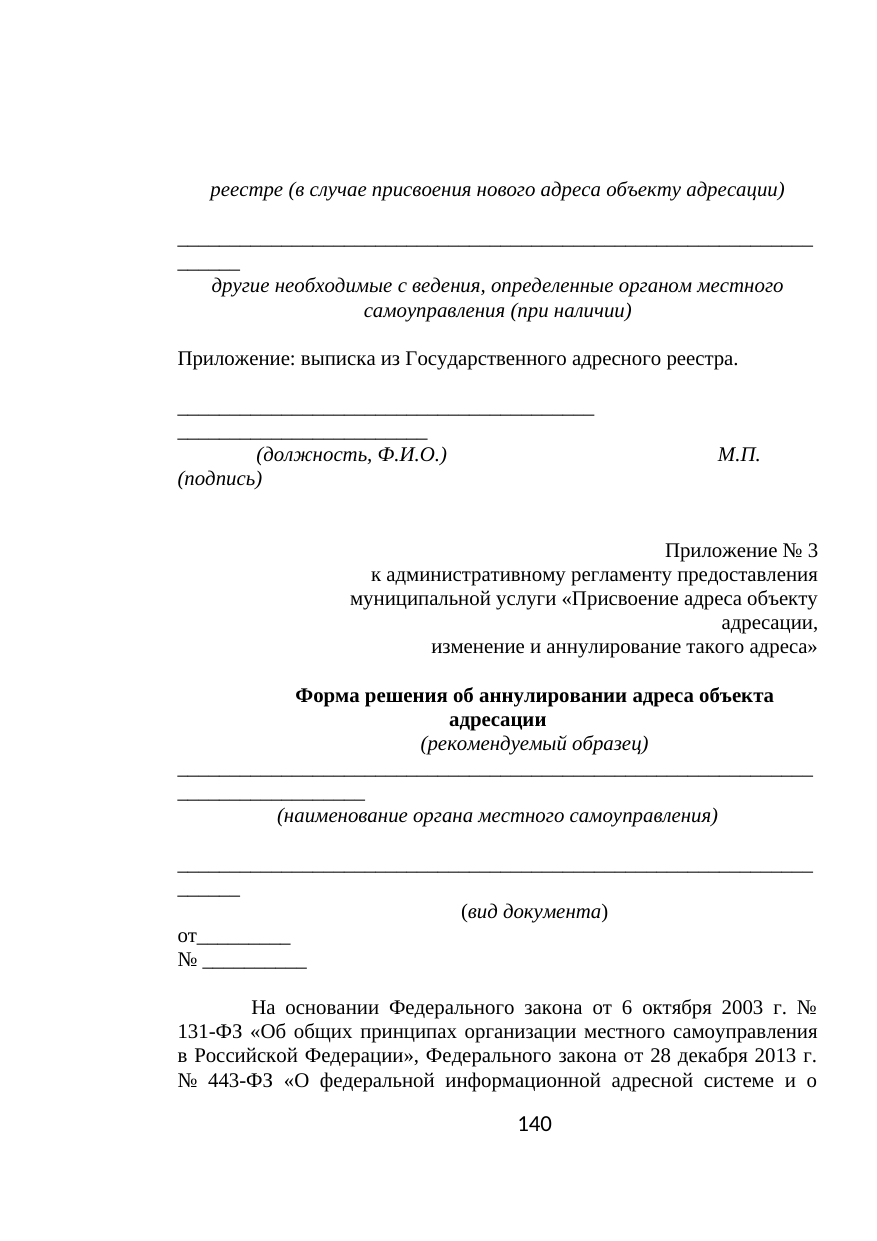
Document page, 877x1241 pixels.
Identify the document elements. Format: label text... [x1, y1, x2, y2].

text Форма решения об аннулировании адреса объекта адресации [177, 682, 818, 731]
text (рекомендуемый образец) [177, 731, 818, 755]
text изменение и аннулирование такого адреса» [177, 634, 818, 658]
text муниципальной услуги «Присвоение адреса объекту адресации, [177, 586, 818, 634]
text Приложение: выписка из Государственного адресного реестра. [177, 346, 818, 370]
text к административному регламенту предоставления [177, 562, 818, 586]
text Приложение № 3 [177, 538, 818, 562]
text другие необходимые с ведения, определенные органом местного самоуправления (при наличии) [177, 273, 818, 322]
text (наименование органа местного самоуправления) [177, 803, 818, 827]
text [177, 995, 818, 1092]
text ___________________________________________________________________ [177, 851, 818, 899]
text ________________________________________ ________________________ [177, 394, 818, 442]
text (вид документа) [177, 899, 818, 923]
text (должность, Ф.И.О.) М.П. (подпись) [177, 442, 818, 490]
text _______________________________________________________________________________ [177, 755, 818, 803]
text от_________ № __________ [177, 923, 818, 971]
text ___________________________________________________________________ [177, 225, 818, 273]
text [177, 177, 818, 201]
